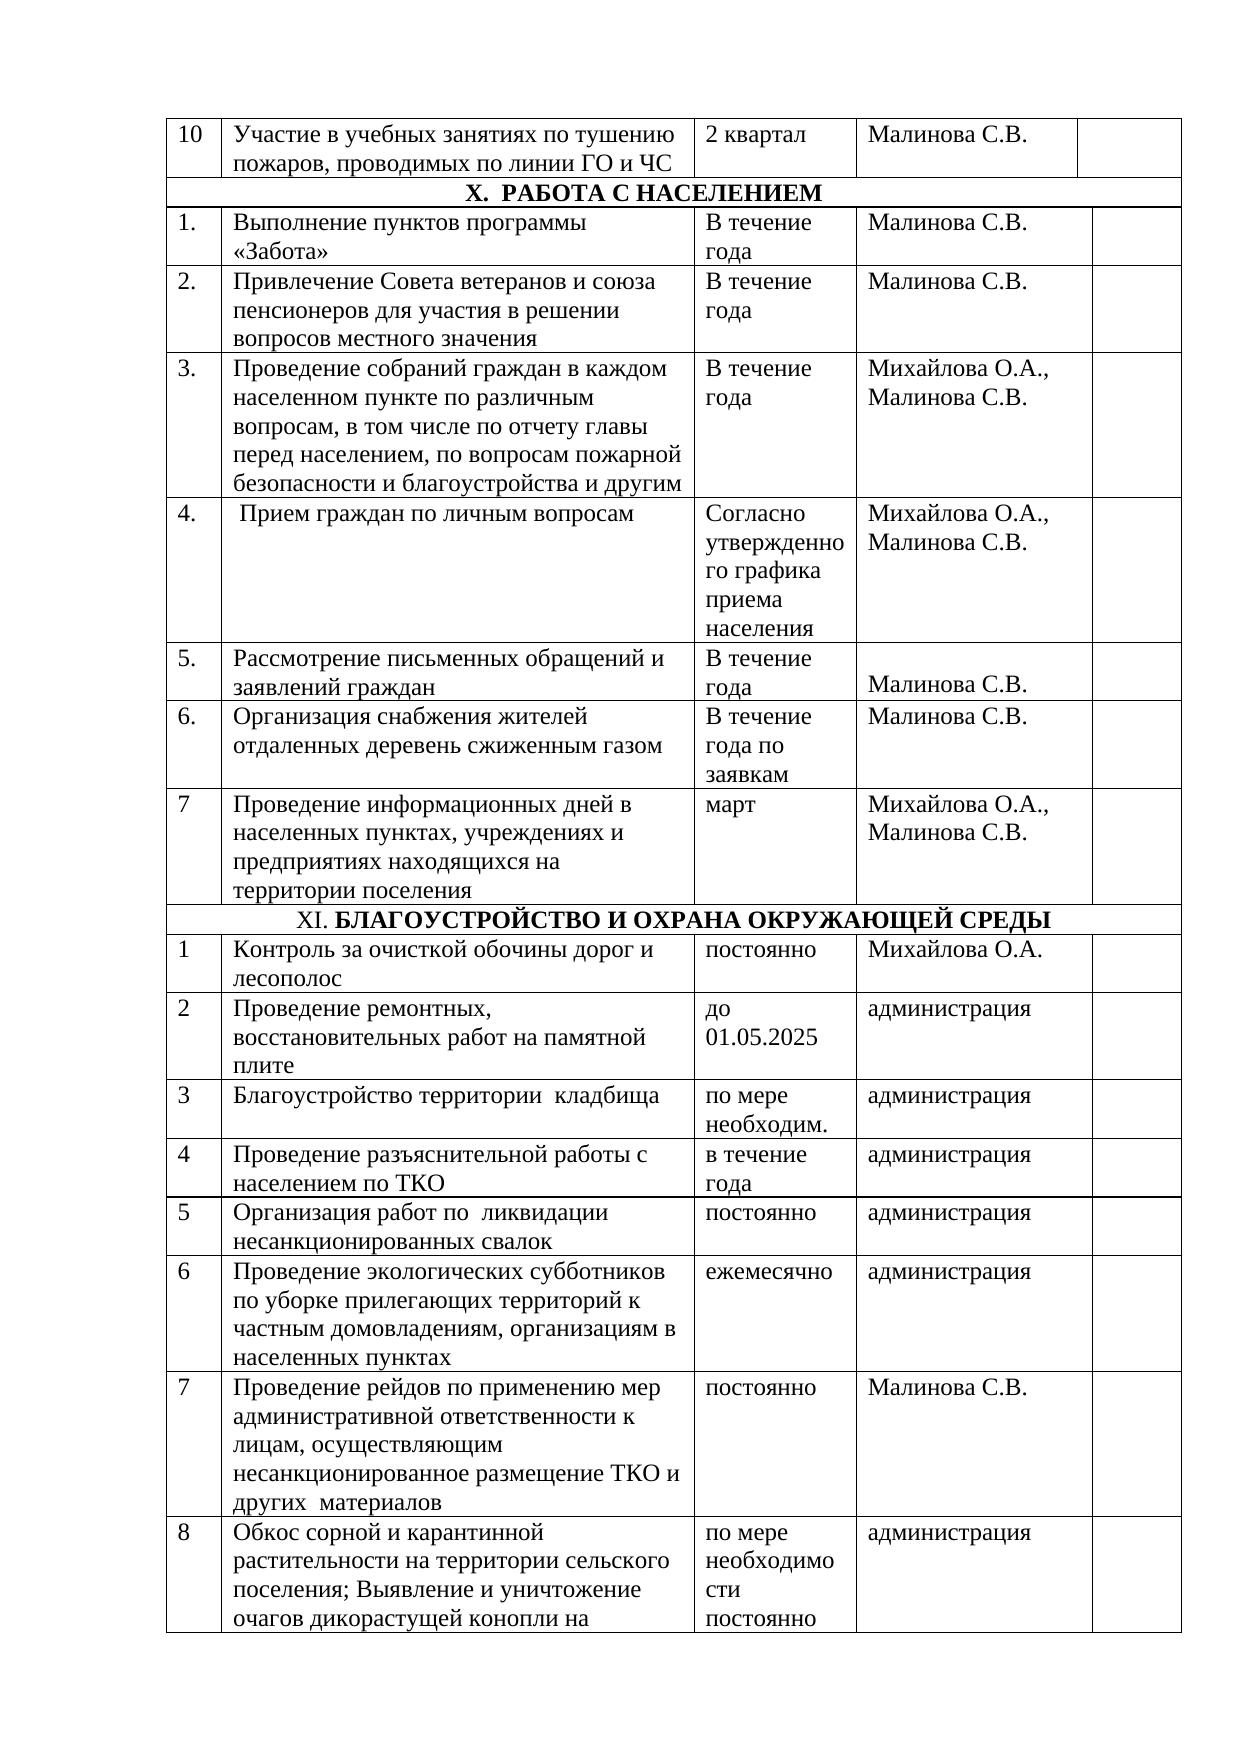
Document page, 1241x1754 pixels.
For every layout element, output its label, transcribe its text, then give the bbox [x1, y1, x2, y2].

table_cell В течение года [695, 208, 856, 265]
table_cell Проведение разъяснительной работы с населением по ТКО [222, 1139, 694, 1196]
table_cell постоянно [695, 1372, 856, 1516]
table_cell [1093, 993, 1181, 1079]
table_cell Участие в учебных занятиях по тушению пожаров, проводимых по линии ГО и ЧС [222, 119, 694, 177]
table_cell XI. БЛАГОУСТРОЙСТВО И ОХРАНА ОКРУЖАЮЩЕЙ СРЕДЫ [167, 905, 1181, 933]
table_cell 7 [167, 1372, 221, 1516]
table_cell Проведение информационных дней в населенных пунктах, учреждениях и предприятиях находящихся на территории поселения [222, 789, 694, 904]
table_cell В течение года [695, 266, 856, 352]
table_cell Контроль за очисткой обочины дорог и лесополос [222, 935, 694, 992]
table_cell постоянно [695, 1198, 856, 1255]
table_cell администрация [857, 993, 1092, 1079]
table_cell Прием граждан по личным вопросам [222, 498, 694, 642]
table_cell Малинова С.В. [857, 643, 1092, 700]
table_cell [1078, 119, 1181, 177]
table_cell [1093, 701, 1181, 788]
table_cell В течение года [695, 353, 856, 497]
table_cell [1093, 1372, 1181, 1516]
table_cell [1093, 208, 1181, 265]
table_cell Малинова С.В. [857, 119, 1077, 177]
table_cell Проведение ремонтных, восстановительных работ на памятной плите [222, 993, 694, 1079]
table_cell Привлечение Совета ветеранов и союза пенсионеров для участия в решении вопросов местного значения [222, 266, 694, 352]
table_cell Михайлова О.А., Малинова С.В. [857, 498, 1092, 642]
table_cell Выполнение пунктов программы «Забота» [222, 208, 694, 265]
table_cell администрация [857, 1139, 1092, 1196]
table_cell 10 [167, 119, 221, 177]
table_cell [1093, 789, 1181, 904]
table_cell [1093, 498, 1181, 642]
table_cell Рассмотрение письменных обращений и заявлений граждан [222, 643, 694, 700]
table_cell [1093, 353, 1181, 497]
table_cell [1093, 1080, 1181, 1138]
table_cell в течение года [695, 1139, 856, 1196]
table_cell [1093, 1198, 1181, 1255]
table_cell 3. [167, 353, 221, 497]
table_cell администрация [857, 1517, 1092, 1632]
table_cell 5 [167, 1198, 221, 1255]
table_cell ежемесячно [695, 1256, 856, 1371]
table_cell [1093, 1256, 1181, 1371]
table_cell Благоустройство территории кладбища [222, 1080, 694, 1138]
table_cell 1. [167, 208, 221, 265]
table_cell Организация работ по ликвидации несанкционированных свалок [222, 1198, 694, 1255]
table_cell 1 [167, 935, 221, 992]
table_cell администрация [857, 1198, 1092, 1255]
table_cell 6 [167, 1256, 221, 1371]
table_cell 8 [167, 1517, 221, 1632]
table_cell 7 [167, 789, 221, 904]
table_cell 3 [167, 1080, 221, 1138]
table_cell Малинова С.В. [857, 701, 1092, 788]
table_cell Малинова С.В. [857, 208, 1092, 265]
table_cell Проведение экологических субботников по уборке прилегающих территорий к частным домовладениям, организациям в населенных пунктах [222, 1256, 694, 1371]
table_cell [1093, 1517, 1181, 1632]
table_cell Михайлова О.А., Малинова С.В. [857, 789, 1092, 904]
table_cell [222, 1517, 694, 1632]
table_cell март [695, 789, 856, 904]
table_cell 5. [167, 643, 221, 700]
table_cell Малинова С.В. [857, 1372, 1092, 1516]
table_cell 6. [167, 701, 221, 788]
table_cell Малинова С.В. [857, 266, 1092, 352]
table_cell Проведение рейдов по применению мер административной ответственности к лицам, осуществляющим несанкционированное размещение ТКО и других материалов [222, 1372, 694, 1516]
table_cell В течение года [695, 643, 856, 700]
table_cell Проведение собраний граждан в каждом населенном пункте по различным вопросам, в том числе по отчету главы перед населением, по вопросам пожарной безопасности и благоустройства и другим [222, 353, 694, 497]
table_cell до 01.05.2025 [695, 993, 856, 1079]
table_cell 4. [167, 498, 221, 642]
table_cell администрация [857, 1256, 1092, 1371]
table_cell 2 квартал [695, 119, 856, 177]
table_cell 2 [167, 993, 221, 1079]
table_cell Х. РАБОТА С НАСЕЛЕНИЕМ [167, 178, 1181, 206]
table_cell В течение года по заявкам [695, 701, 856, 788]
table_cell [1093, 266, 1181, 352]
table_cell администрация [857, 1080, 1092, 1138]
table_cell постоянно [695, 935, 856, 992]
table_cell по мере необходим. [695, 1080, 856, 1138]
table_cell [1093, 1139, 1181, 1196]
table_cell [695, 1517, 856, 1632]
table_cell 2. [167, 266, 221, 352]
table_cell Михайлова О.А., Малинова С.В. [857, 353, 1092, 497]
table_cell Согласно утвержденного графика приема населения [695, 498, 856, 642]
table_cell [1093, 935, 1181, 992]
table_cell Организация снабжения жителей отдаленных деревень сжиженным газом [222, 701, 694, 788]
table_cell Михайлова О.А. [857, 935, 1092, 992]
table_cell 4 [167, 1139, 221, 1196]
table_cell [1093, 643, 1181, 700]
